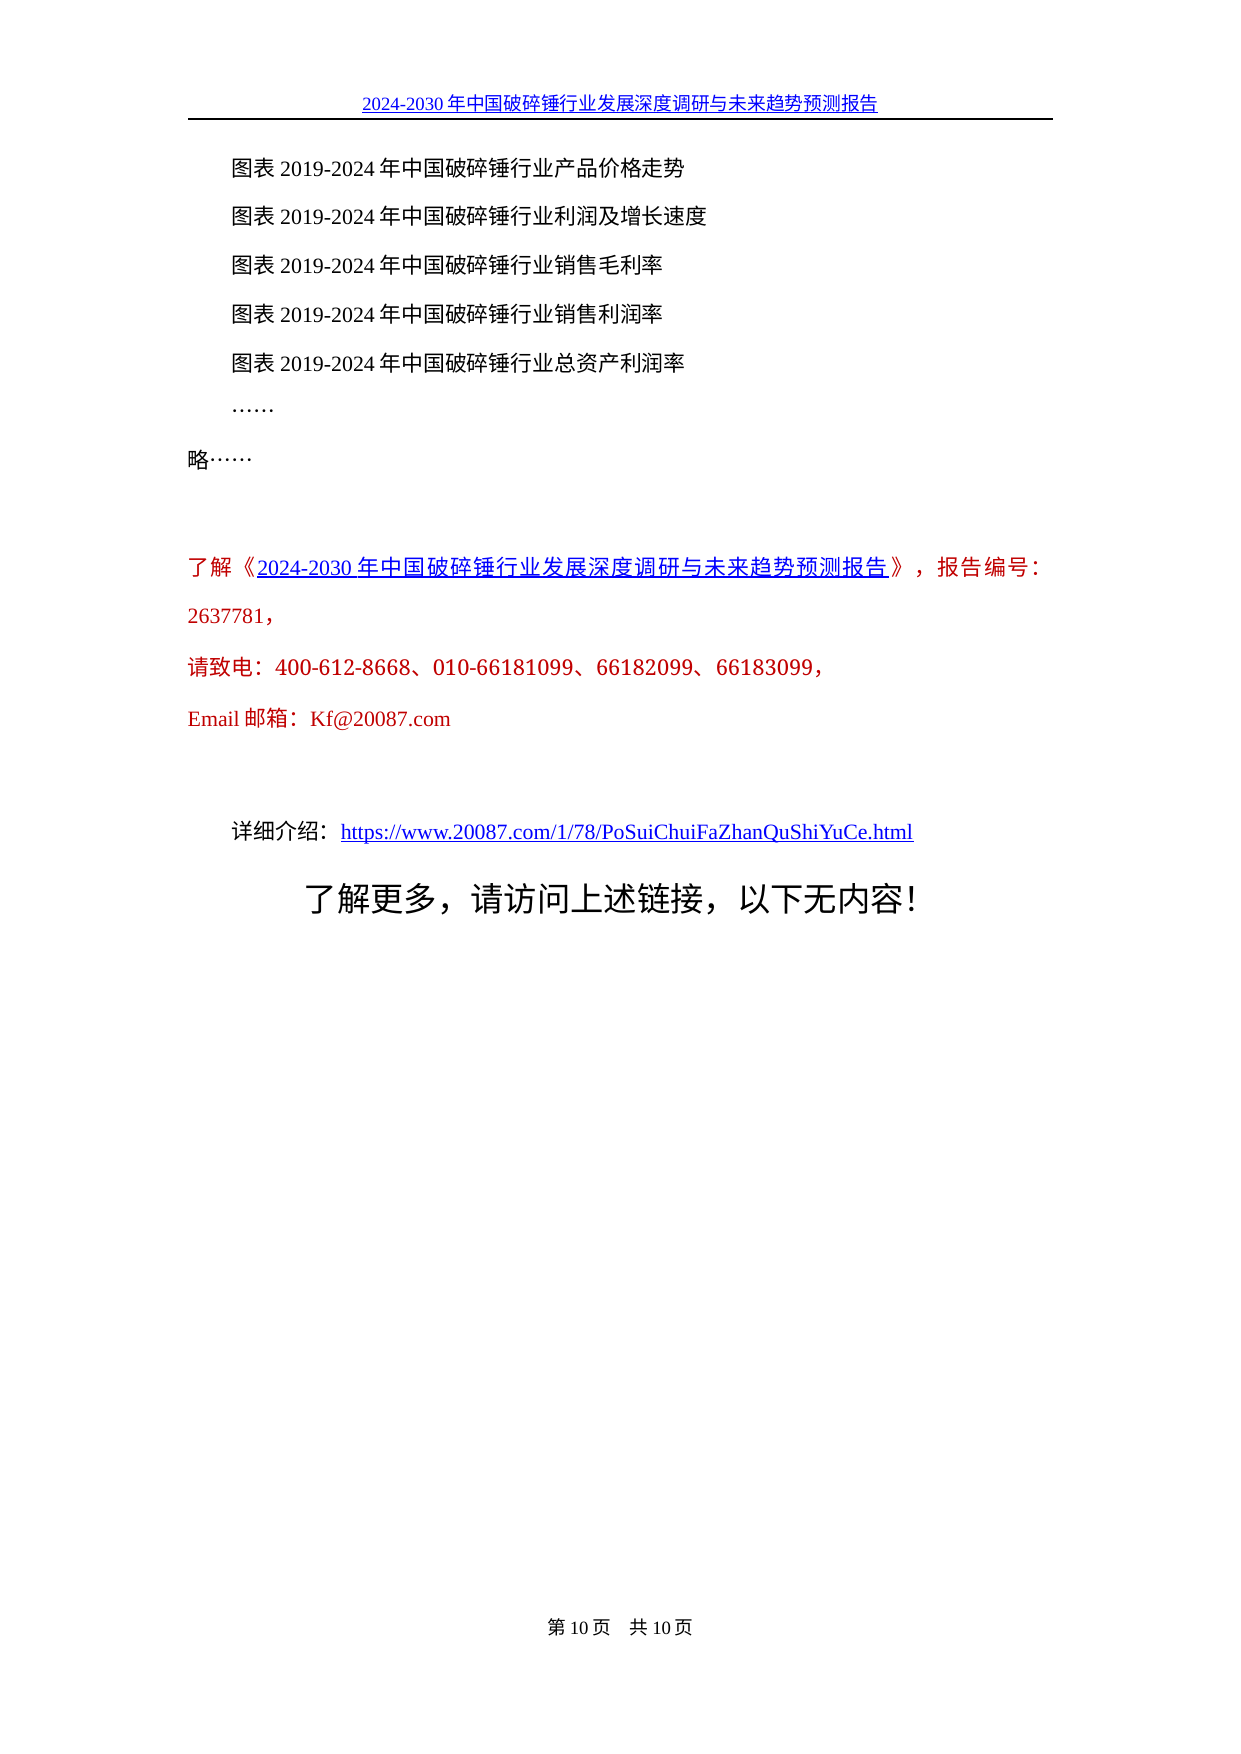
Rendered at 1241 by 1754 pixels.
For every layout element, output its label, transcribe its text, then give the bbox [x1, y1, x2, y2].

text 请致电：400-612-8668、010-66181099、66182099、66183099， [187, 649, 1053, 682]
title 了解更多，请访问上述链接，以下无内容！ [187, 864, 1053, 929]
text Email邮箱：Kf@20087.com [187, 701, 1053, 733]
text 详细介绍：https://www.20087.com/1/78/PoSuiChuiFaZhanQuShiYuCe.html [187, 814, 1053, 846]
text 了解《2024-2030年中国破碎锤行业发展深度调研与未来趋势预测报告》，报告编号：2637781， [187, 549, 1053, 630]
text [187, 150, 1053, 475]
